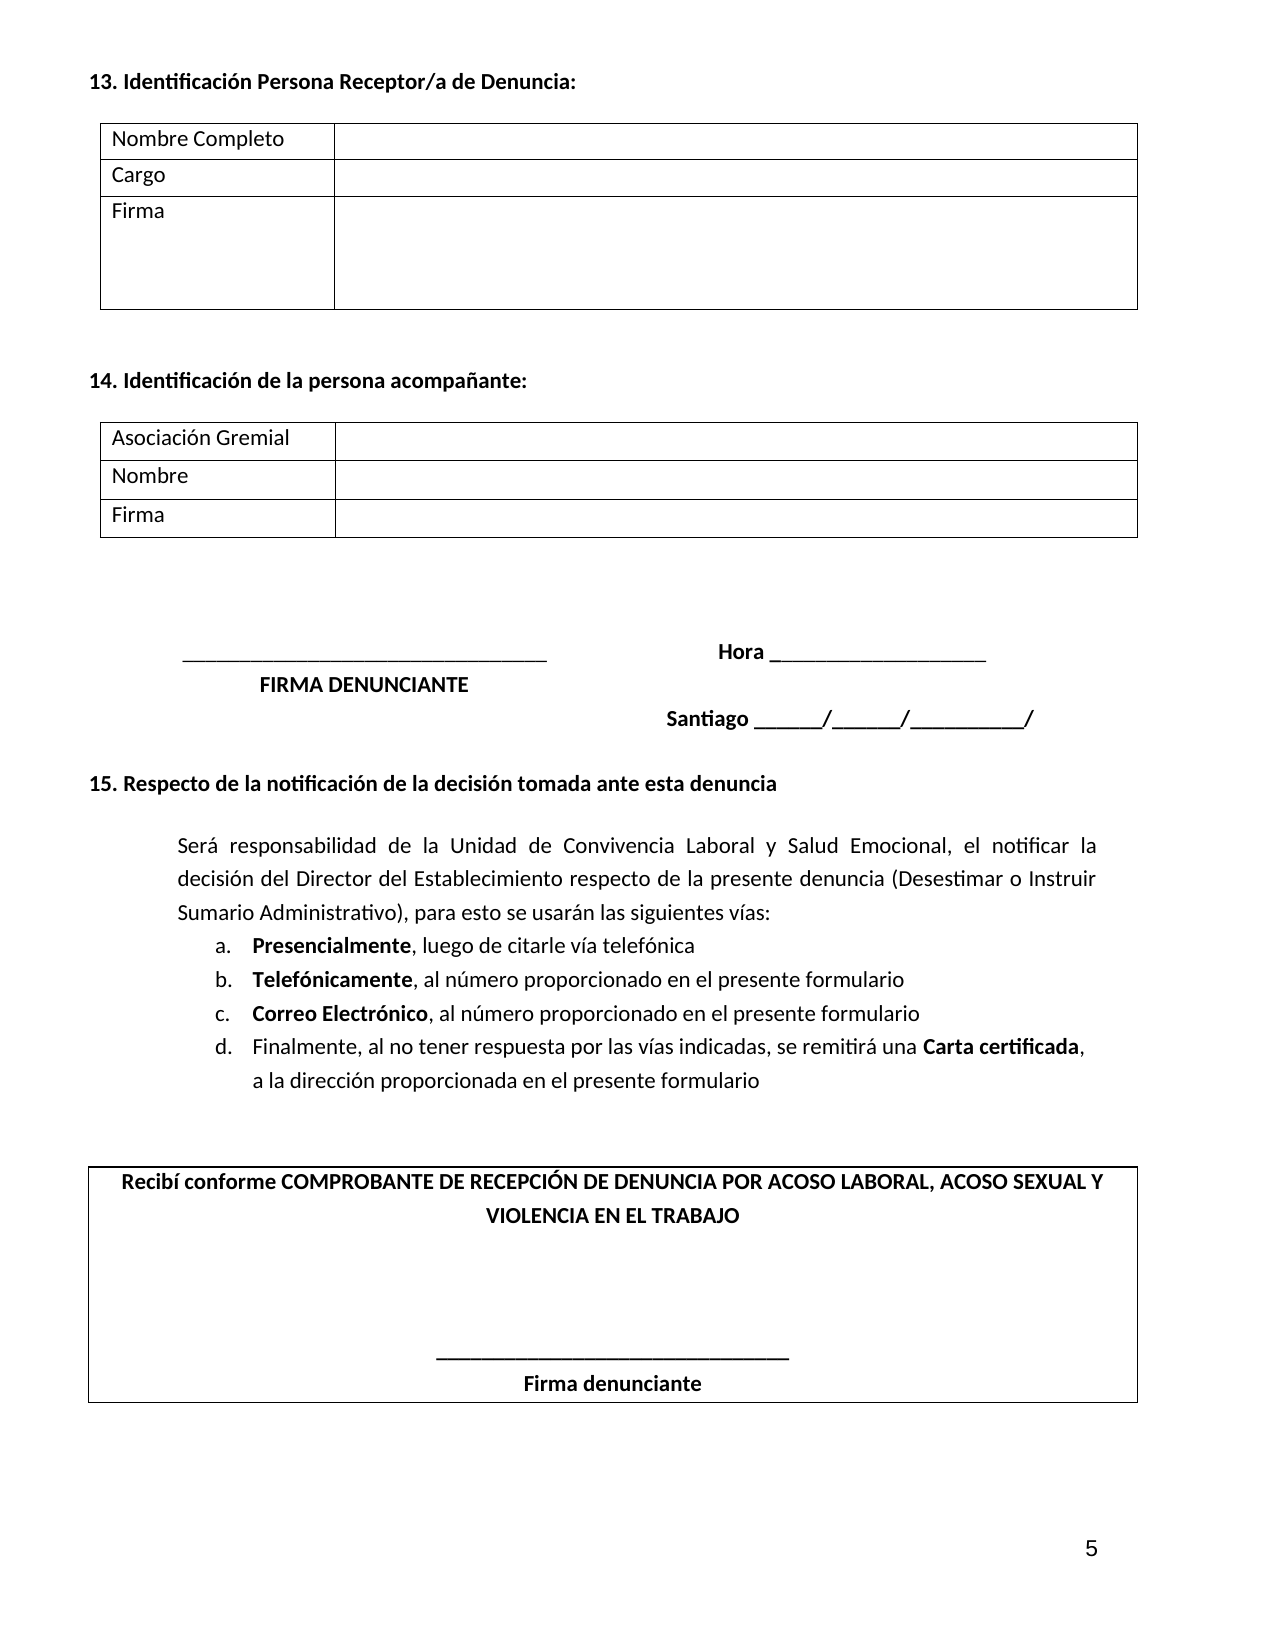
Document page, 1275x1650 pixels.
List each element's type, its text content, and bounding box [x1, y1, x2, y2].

table_cell Nombre [101, 461, 335, 499]
list Presencialmente, luego de citarle vía telefónica [215, 932, 1098, 959]
text FIRMA DENUNCIANTE [177, 670, 1098, 698]
table_cell [336, 500, 1137, 537]
text ________________________________ Hora ___________________ [177, 637, 1098, 665]
text 15. Respecto de la notificación de la decisión tomada ante esta denuncia [88, 769, 1196, 797]
table_header [335, 124, 1137, 159]
table_cell [336, 461, 1137, 499]
table_cell Cargo [101, 160, 334, 196]
text Será responsabilidad de la Unidad de Convivencia Laboral y Salud Emocional, el notificar la decisión del Director del Establecimiento respecto de la presente denuncia (Desestimar o Instruir Sumario Administrativo), para esto se usarán las siguientes vías: [177, 831, 1098, 926]
text Santiago ______/______/__________/ [177, 704, 1098, 732]
table_cell [335, 197, 1137, 309]
list Telefónicamente, al número proporcionado en el presente formulario [215, 965, 1098, 993]
list Correo Electrónico, al número proporcionado en el presente formulario [215, 999, 1098, 1027]
table_header [336, 423, 1137, 460]
table_cell Firma [101, 500, 335, 537]
table_cell Firma [101, 197, 334, 309]
text 14. Identificación de la persona acompañante: [88, 366, 1196, 394]
table_header Nombre Completo [101, 124, 334, 159]
table_header Recibí conforme COMPROBANTE DE RECEPCIÓN DE DENUNCIA POR ACOSO LABORAL, ACOSO SEXUAL Y VIOLENCIA EN EL TRABAJO _______________________________ Firma denunciante [89, 1168, 1137, 1402]
text 13. Identificación Persona Receptor/a de Denuncia: [88, 67, 1196, 95]
list Finalmente, al no tener respuesta por las vías indicadas, se remitirá una Carta certificada, a la dirección proporcionada en el presente formulario [215, 1032, 1098, 1094]
table_header Asociación Gremial [101, 423, 335, 460]
table_cell [335, 160, 1137, 196]
